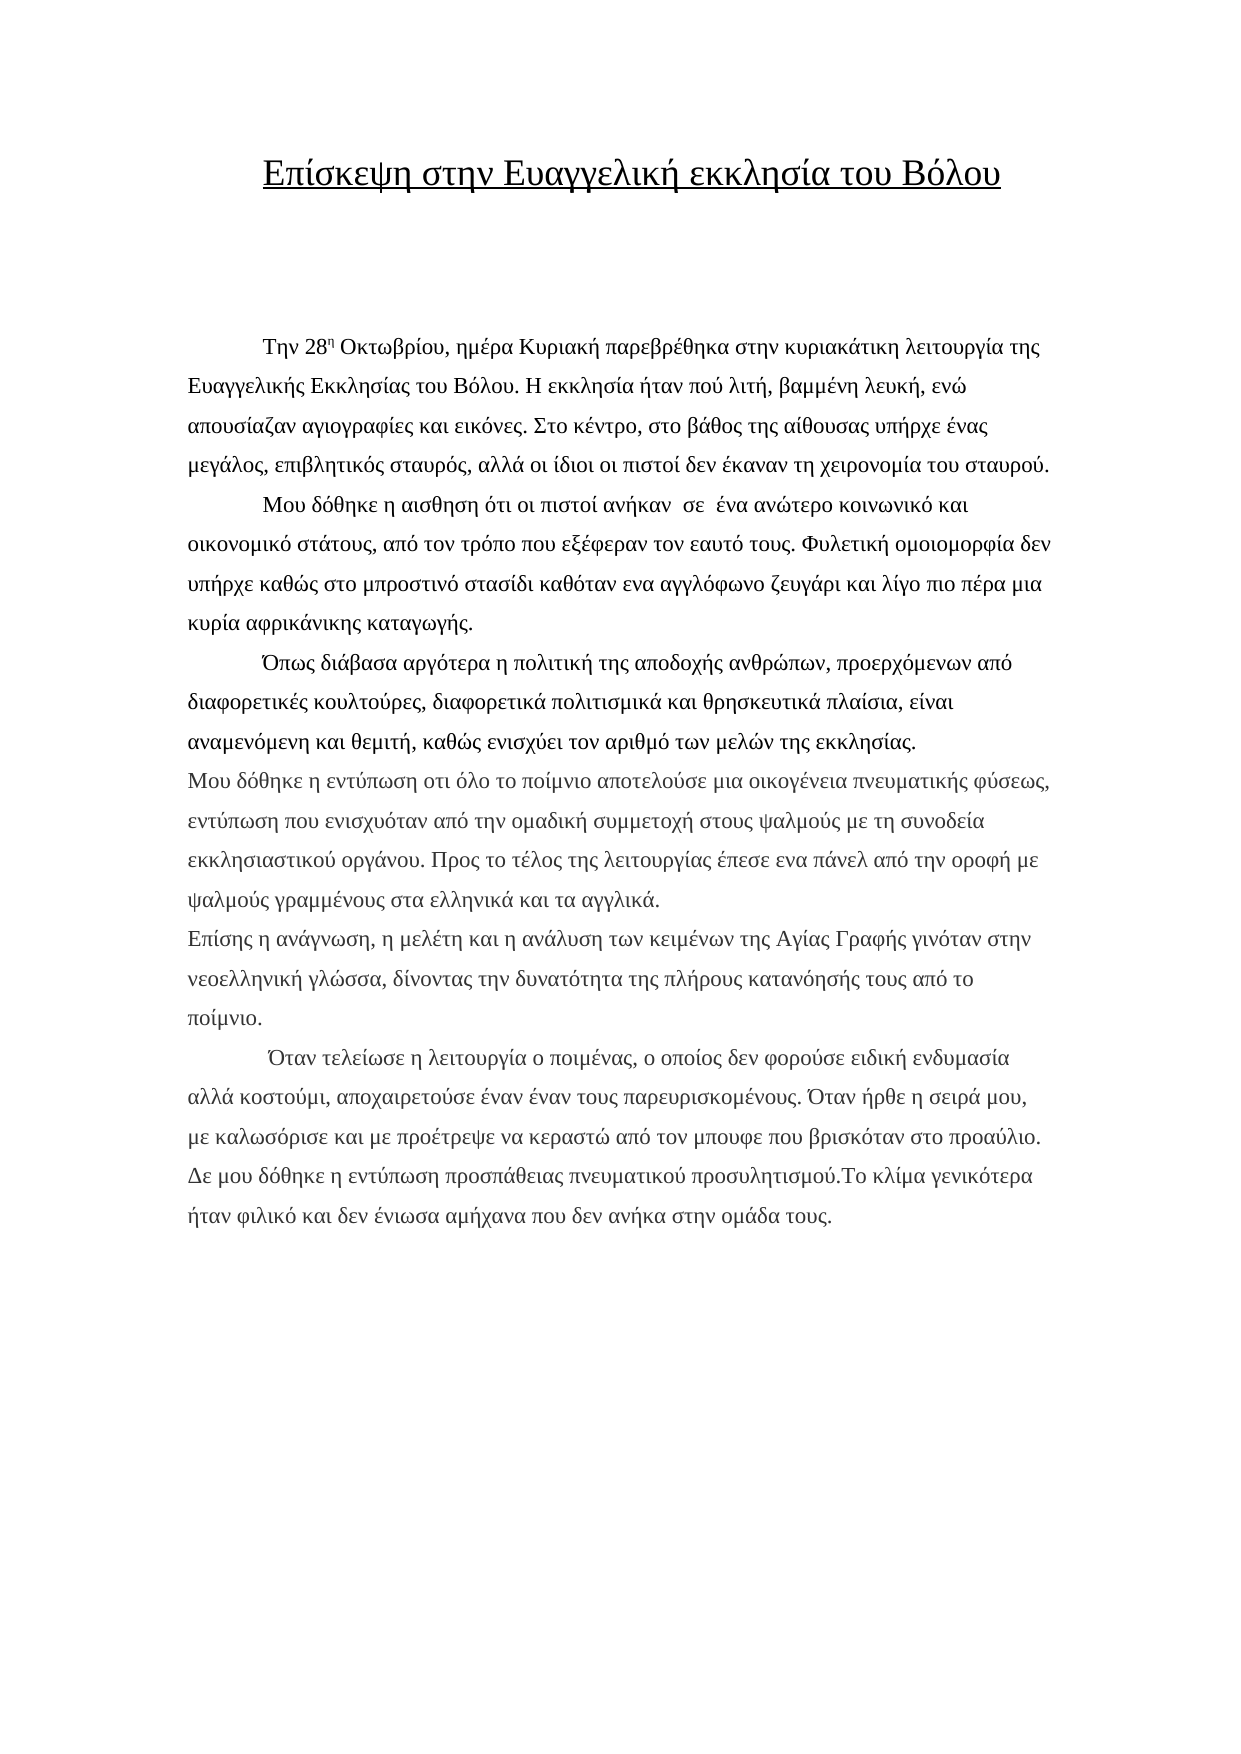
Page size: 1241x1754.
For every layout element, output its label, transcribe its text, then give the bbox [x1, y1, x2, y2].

text Δε μου δόθηκε η εντύπωση προσπάθειας πνευματικού προσυλητισμού.Το κλίμα γενικότερα ήταν φιλικό και δεν ένιωσα αμήχανα που δεν ανήκα στην ομάδα τους. [187, 1162, 1053, 1228]
text Επίσκεψη στην Ευαγγελική εκκλησία του Βόλου [187, 150, 1053, 193]
text Μου δόθηκε η αισθηση ότι οι πιστοί ανήκαν σε ένα ανώτερο κοινωνικό και οικονομικό στάτους, από τον τρόπο που εξέφεραν τον εαυτό τους. Φυλετική ομοιομορφία δεν υπήρχε καθώς στο μπροστινό στασίδι καθόταν ενα αγγλόφωνο ζευγάρι και λίγο πιο πέρα μια κυρία αφρικάνικης καταγωγής. [187, 491, 1053, 636]
text Όπως διάβασα αργότερα η πολιτική της αποδοχής ανθρώπων, προερχόμενων από διαφορετικές κουλτούρες, διαφορετικά πολιτισμικά και θρησκευτικά πλαίσια, είναι αναμενόμενη και θεμιτή, καθώς ενισχύει τον αριθμό των μελών της εκκλησίας. [187, 649, 1053, 754]
text Επίσης η ανάγνωση, η μελέτη και η ανάλυση των κειμένων της Αγίας Γραφής γινόταν στην νεοελληνική γλώσσα, δίνοντας την δυνατότητα της πλήρους κατανόησής τους από το ποίμνιο. [187, 925, 1053, 1031]
text Την 28η Οκτωβρίου, ημέρα Κυριακή παρεβρέθηκα στην κυριακάτικη λειτουργία της Ευαγγελικής Εκκλησίας του Βόλου. Η εκκλησία ήταν πού λιτή, βαμμένη λευκή, ενώ απουσίαζαν αγιογραφίες και εικόνες. Στο κέντρο, στο βάθος της αίθουσας υπήρχε ένας μεγάλος, επιβλητικός σταυρός, αλλά οι ίδιοι οι πιστοί δεν έκαναν τη χειρονομία του σταυρού. [187, 333, 1053, 478]
text Μου δόθηκε η εντύπωση οτι όλο το ποίμνιο αποτελούσε μια οικογένεια πνευματικής φύσεως, εντύπωση που ενισχυόταν από την ομαδική συμμετοχή στους ψαλμούς με τη συνοδεία εκκλησιαστικού οργάνου. Προς το τέλος της λειτουργίας έπεσε ενα πάνελ από την οροφή με ψαλμούς γραμμένους στα ελληνικά και τα αγγλικά. [187, 767, 1053, 912]
text Όταν τελείωσε η λειτουργία ο ποιμένας, ο οποίος δεν φορούσε ειδική ενδυμασία αλλά κοστούμι, αποχαιρετούσε έναν έναν τους παρευρισκομένους. Όταν ήρθε η σειρά μου, με καλωσόρισε και με προέτρεψε να κεραστώ από τον μπουφε που βρισκόταν στο προαύλιο. [187, 1044, 1053, 1149]
